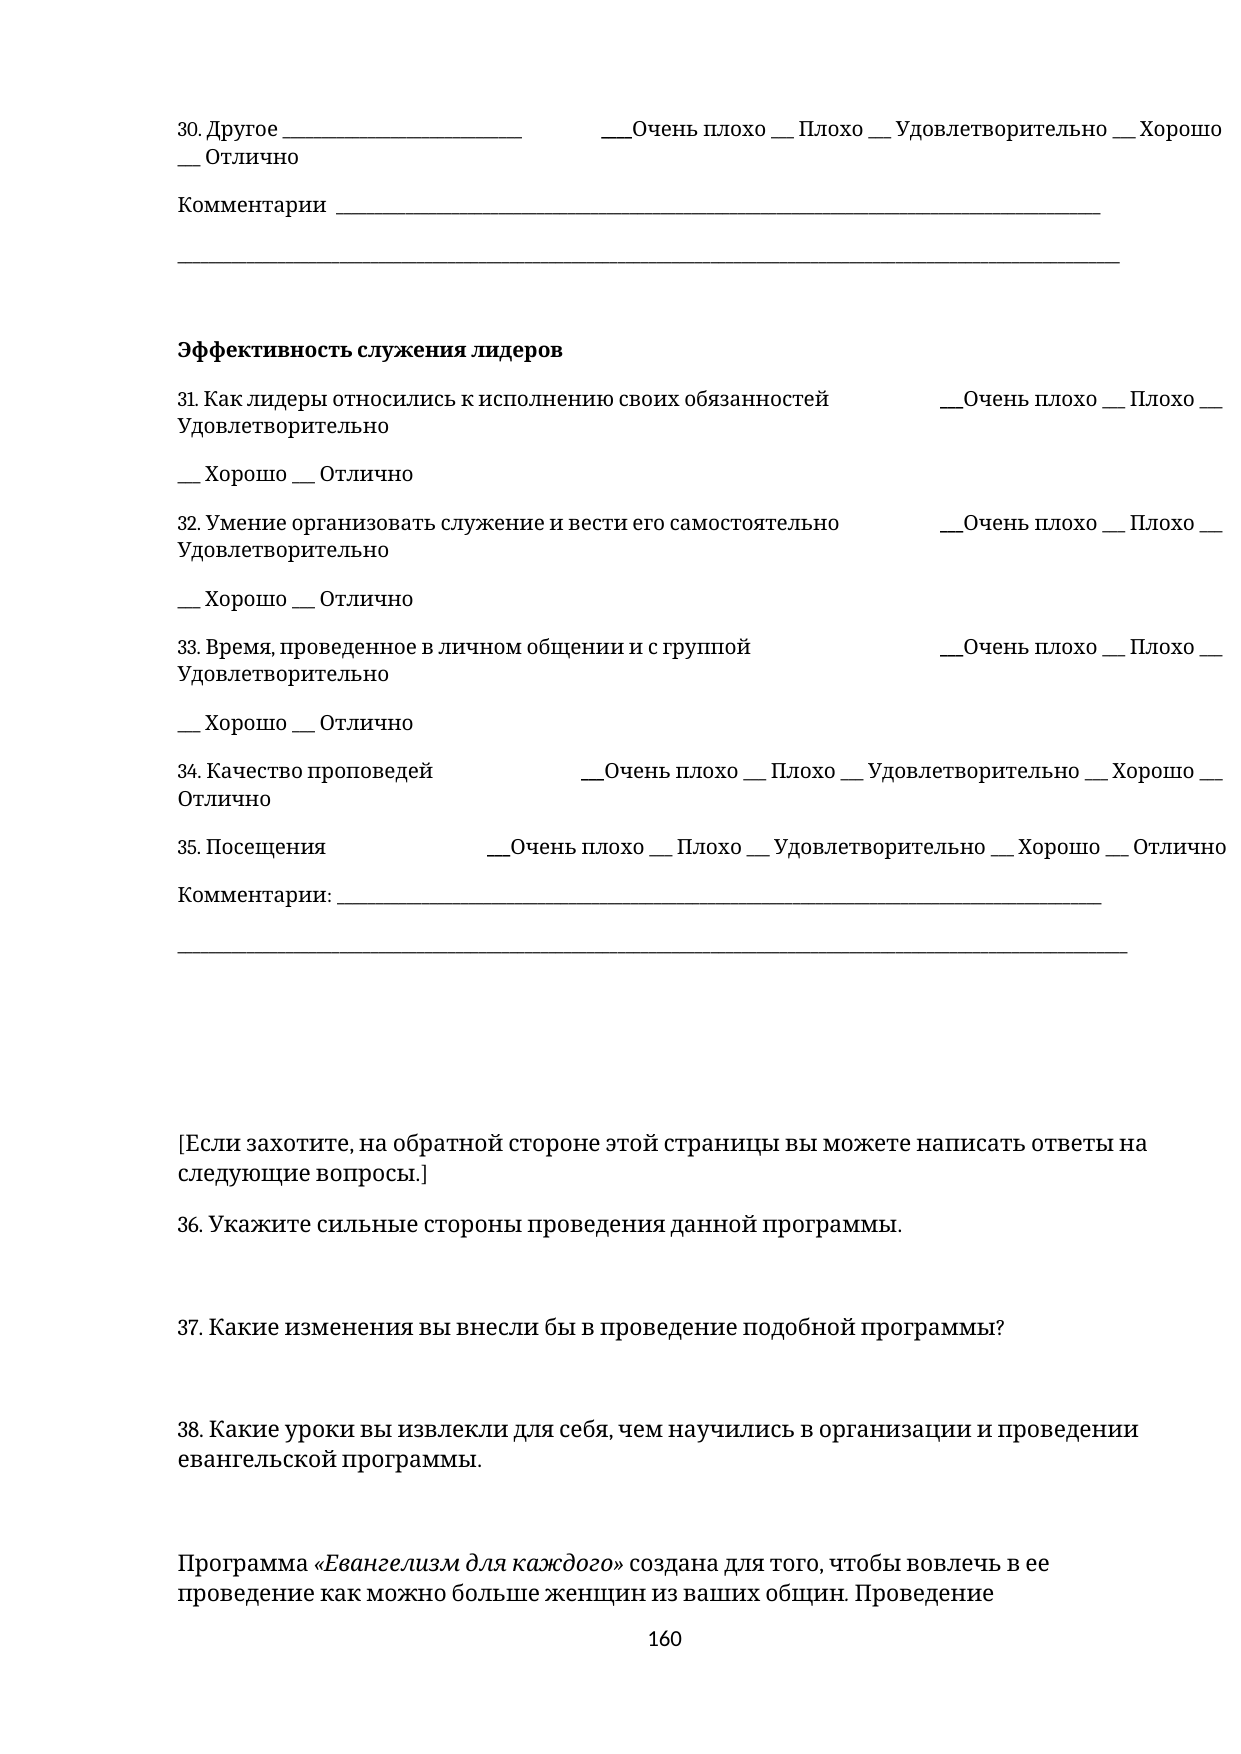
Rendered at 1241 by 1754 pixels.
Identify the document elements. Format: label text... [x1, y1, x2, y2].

text ___ Хорошо ___ Отлично [177, 587, 1152, 611]
text ___ Хорошо ___ Отлично [177, 711, 1152, 735]
text ___ Хорошо ___ Отлично [177, 463, 1152, 487]
text 38. Какие уроки вы извлекли для себя, чем научились в организации и проведении евангельской программы. [177, 1416, 1152, 1473]
text 33. Время, проведенное в личном общении и с группой ___Очень плохо ___ Плохо ___ Удовлетворительно [177, 636, 1152, 687]
text 36. Укажите сильные стороны проведения данной программы. [177, 1212, 1152, 1239]
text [177, 1551, 1152, 1607]
text ___________________________________________________________________________________________________________________________ [177, 932, 1152, 956]
text 37. Какие изменения вы внесли бы в проведение подобной программы? [177, 1314, 1152, 1341]
text [Если захотите, на обратной стороне этой страницы вы можете написать ответы на следующие вопросы.] [177, 1131, 1152, 1188]
text 30. Другое _______________________________ ____Очень плохо ___ Плохо ___ Удовлетворительно ___ Хорошо ___ Отлично [177, 118, 1152, 169]
text Эффективность служения лидеров [177, 339, 1152, 363]
text Комментарии ___________________________________________________________________________________________________ [177, 194, 1152, 218]
text Комментарии: ___________________________________________________________________________________________________ [177, 884, 1152, 908]
text 34. Качество проповедей ___Очень плохо ___ Плохо ___ Удовлетворительно ___ Хорошо ___ Отлично [177, 760, 1152, 811]
text 35. Посещения ___Очень плохо ___ Плохо ___ Удовлетворительно ___ Хорошо ___ Отлично [177, 836, 1152, 859]
text 32. Умение организовать служение и вести его самостоятельно ___Очень плохо ___ Плохо ___ Удовлетворительно [177, 511, 1152, 563]
text __________________________________________________________________________________________________________________________ [177, 242, 1152, 266]
text 31. Как лидеры относились к исполнению своих обязанностей ___Очень плохо ___ Плохо ___ Удовлетворительно [177, 387, 1152, 439]
